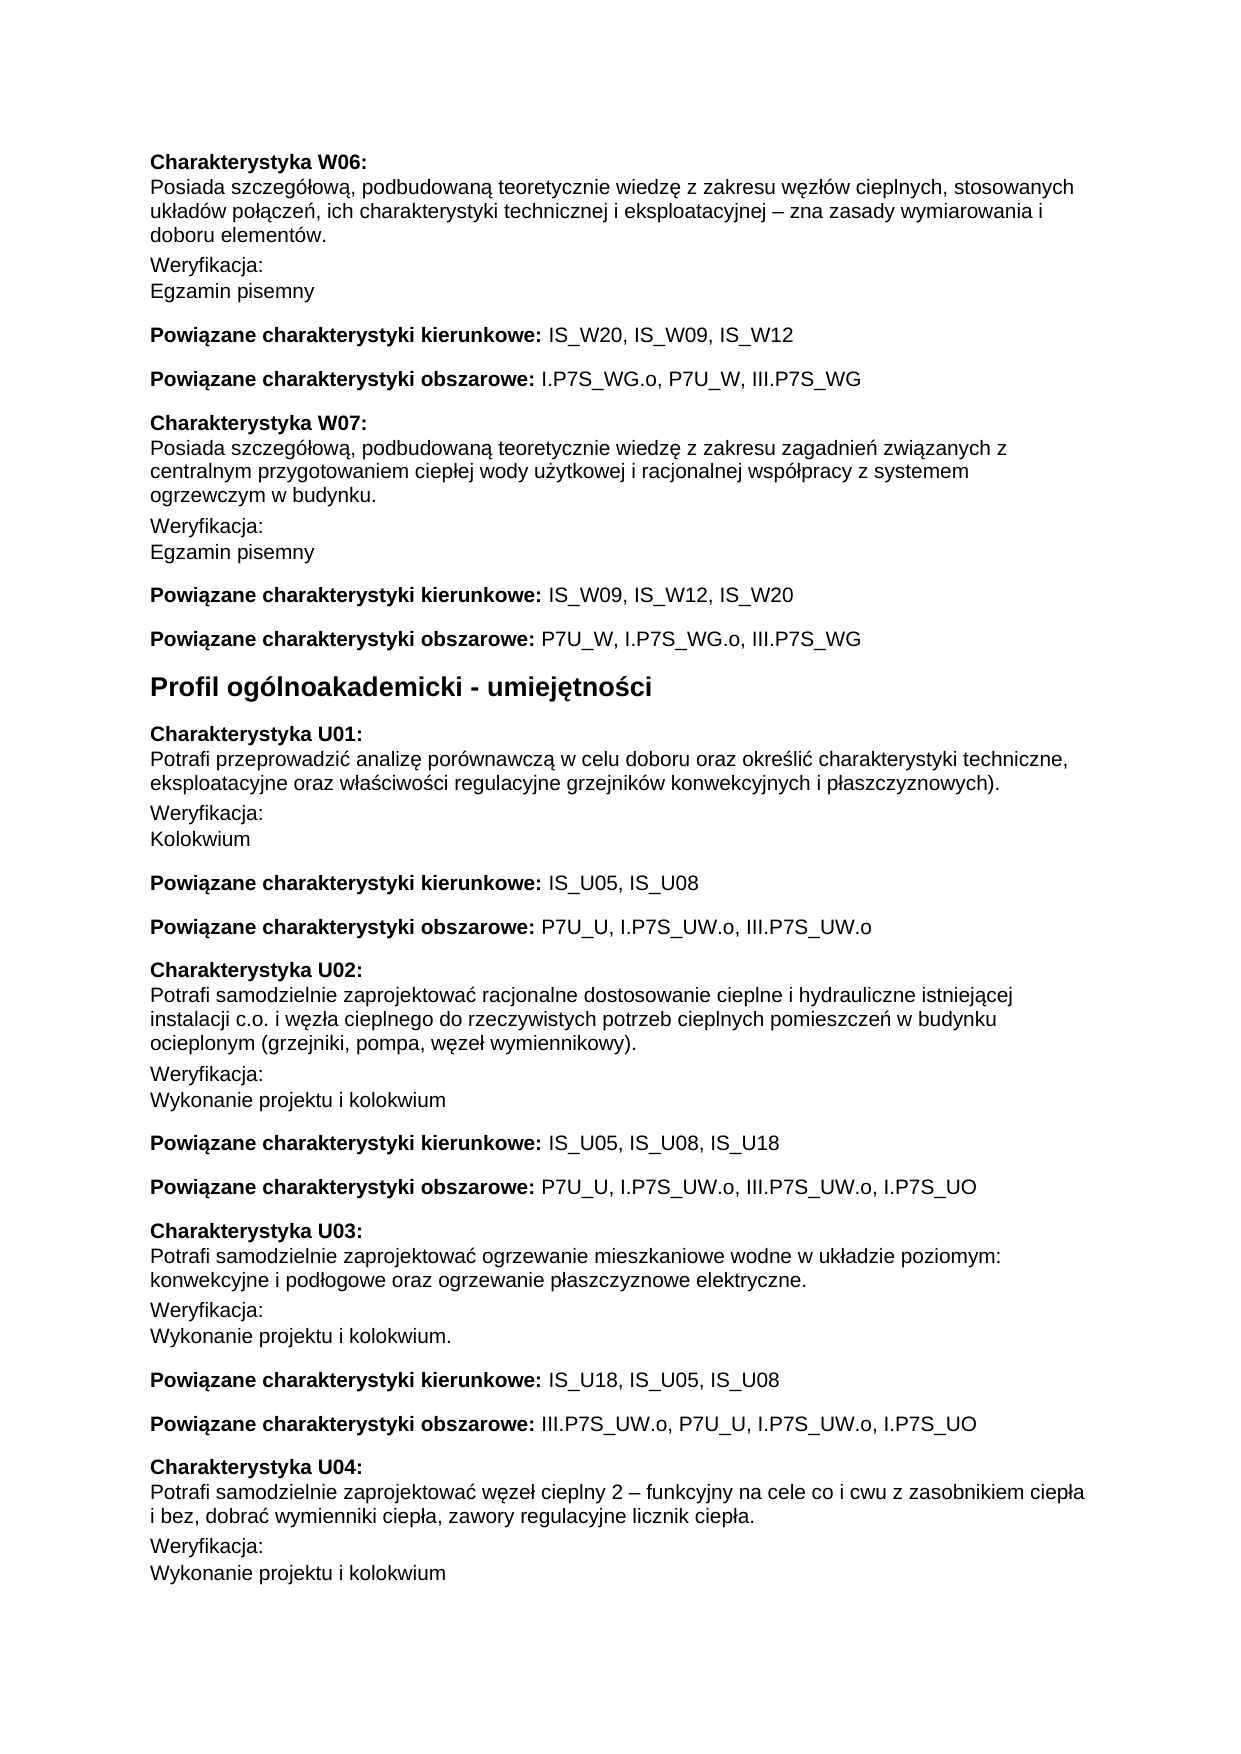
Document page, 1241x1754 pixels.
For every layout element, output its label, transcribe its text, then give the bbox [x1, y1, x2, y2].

text Weryfikacja: [150, 1061, 1090, 1085]
text Charakterystyka U01: [150, 722, 1090, 746]
text Wykonanie projektu i kolokwium. [150, 1324, 1090, 1348]
text Powiązane charakterystyki obszarowe: P7U_U, I.P7S_UW.o, III.P7S_UW.o [150, 914, 1090, 938]
text Potrafi samodzielnie zaprojektować węzeł cieplny 2 – funkcyjny na cele co i cwu z zasobnikiem ciepła i bez, dobrać wymienniki ciepła, zawory regulacyjne licznik ciepła. [150, 1480, 1090, 1528]
text Posiada szczegółową, podbudowaną teoretycznie wiedzę z zakresu zagadnień związanych z centralnym przygotowaniem ciepłej wody użytkowej i racjonalnej współpracy z systemem ogrzewczym w budynku. [150, 435, 1090, 507]
text Charakterystyka U02: [150, 958, 1090, 982]
text Weryfikacja: [150, 1534, 1090, 1558]
text Charakterystyka W07: [150, 410, 1090, 434]
text Egzamin pisemny [150, 279, 1090, 303]
text Powiązane charakterystyki obszarowe: P7U_W, I.P7S_WG.o, III.P7S_WG [150, 627, 1090, 651]
text Wykonanie projektu i kolokwium [150, 1560, 1090, 1584]
text Charakterystyka U03: [150, 1219, 1090, 1243]
text Weryfikacja: [150, 513, 1090, 537]
text Potrafi samodzielnie zaprojektować racjonalne dostosowanie cieplne i hydrauliczne istniejącej instalacji c.o. i węzła cieplnego do rzeczywistych potrzeb cieplnych pomieszczeń w budynku ocieplonym (grzejniki, pompa, węzeł wymiennikowy). [150, 983, 1090, 1055]
text Powiązane charakterystyki obszarowe: I.P7S_WG.o, P7U_W, III.P7S_WG [150, 367, 1090, 391]
text Powiązane charakterystyki obszarowe: III.P7S_UW.o, P7U_U, I.P7S_UW.o, I.P7S_UO [150, 1411, 1090, 1435]
text Egzamin pisemny [150, 539, 1090, 563]
text Posiada szczegółową, podbudowaną teoretycznie wiedzę z zakresu węzłów cieplnych, stosowanych układów połączeń, ich charakterystyki technicznej i eksploatacyjnej – zna zasady wymiarowania i doboru elementów. [150, 175, 1090, 247]
text Powiązane charakterystyki kierunkowe: IS_W20, IS_W09, IS_W12 [150, 323, 1090, 347]
text Wykonanie projektu i kolokwium [150, 1087, 1090, 1111]
text Weryfikacja: [150, 1298, 1090, 1322]
text Weryfikacja: [150, 801, 1090, 825]
text Powiązane charakterystyki kierunkowe: IS_U05, IS_U08 [150, 871, 1090, 895]
text Potrafi samodzielnie zaprojektować ogrzewanie mieszkaniowe wodne w układzie poziomym: konwekcyjne i podłogowe oraz ogrzewanie płaszczyznowe elektryczne. [150, 1244, 1090, 1292]
text Charakterystyka U04: [150, 1455, 1090, 1479]
text Powiązane charakterystyki kierunkowe: IS_U05, IS_U08, IS_U18 [150, 1131, 1090, 1155]
text Powiązane charakterystyki kierunkowe: IS_U18, IS_U05, IS_U08 [150, 1368, 1090, 1392]
text Kolokwium [150, 827, 1090, 851]
text Charakterystyka W06: [150, 150, 1090, 174]
text Powiązane charakterystyki obszarowe: P7U_U, I.P7S_UW.o, III.P7S_UW.o, I.P7S_UO [150, 1175, 1090, 1199]
text Powiązane charakterystyki kierunkowe: IS_W09, IS_W12, IS_W20 [150, 583, 1090, 607]
subtitle Profil ogólnoakademicki - umiejętności [150, 671, 1090, 702]
text Potrafi przeprowadzić analizę porównawczą w celu doboru oraz określić charakterystyki techniczne, eksploatacyjne oraz właściwości regulacyjne grzejników konwekcyjnych i płaszczyznowych). [150, 747, 1090, 795]
text Weryfikacja: [150, 253, 1090, 277]
